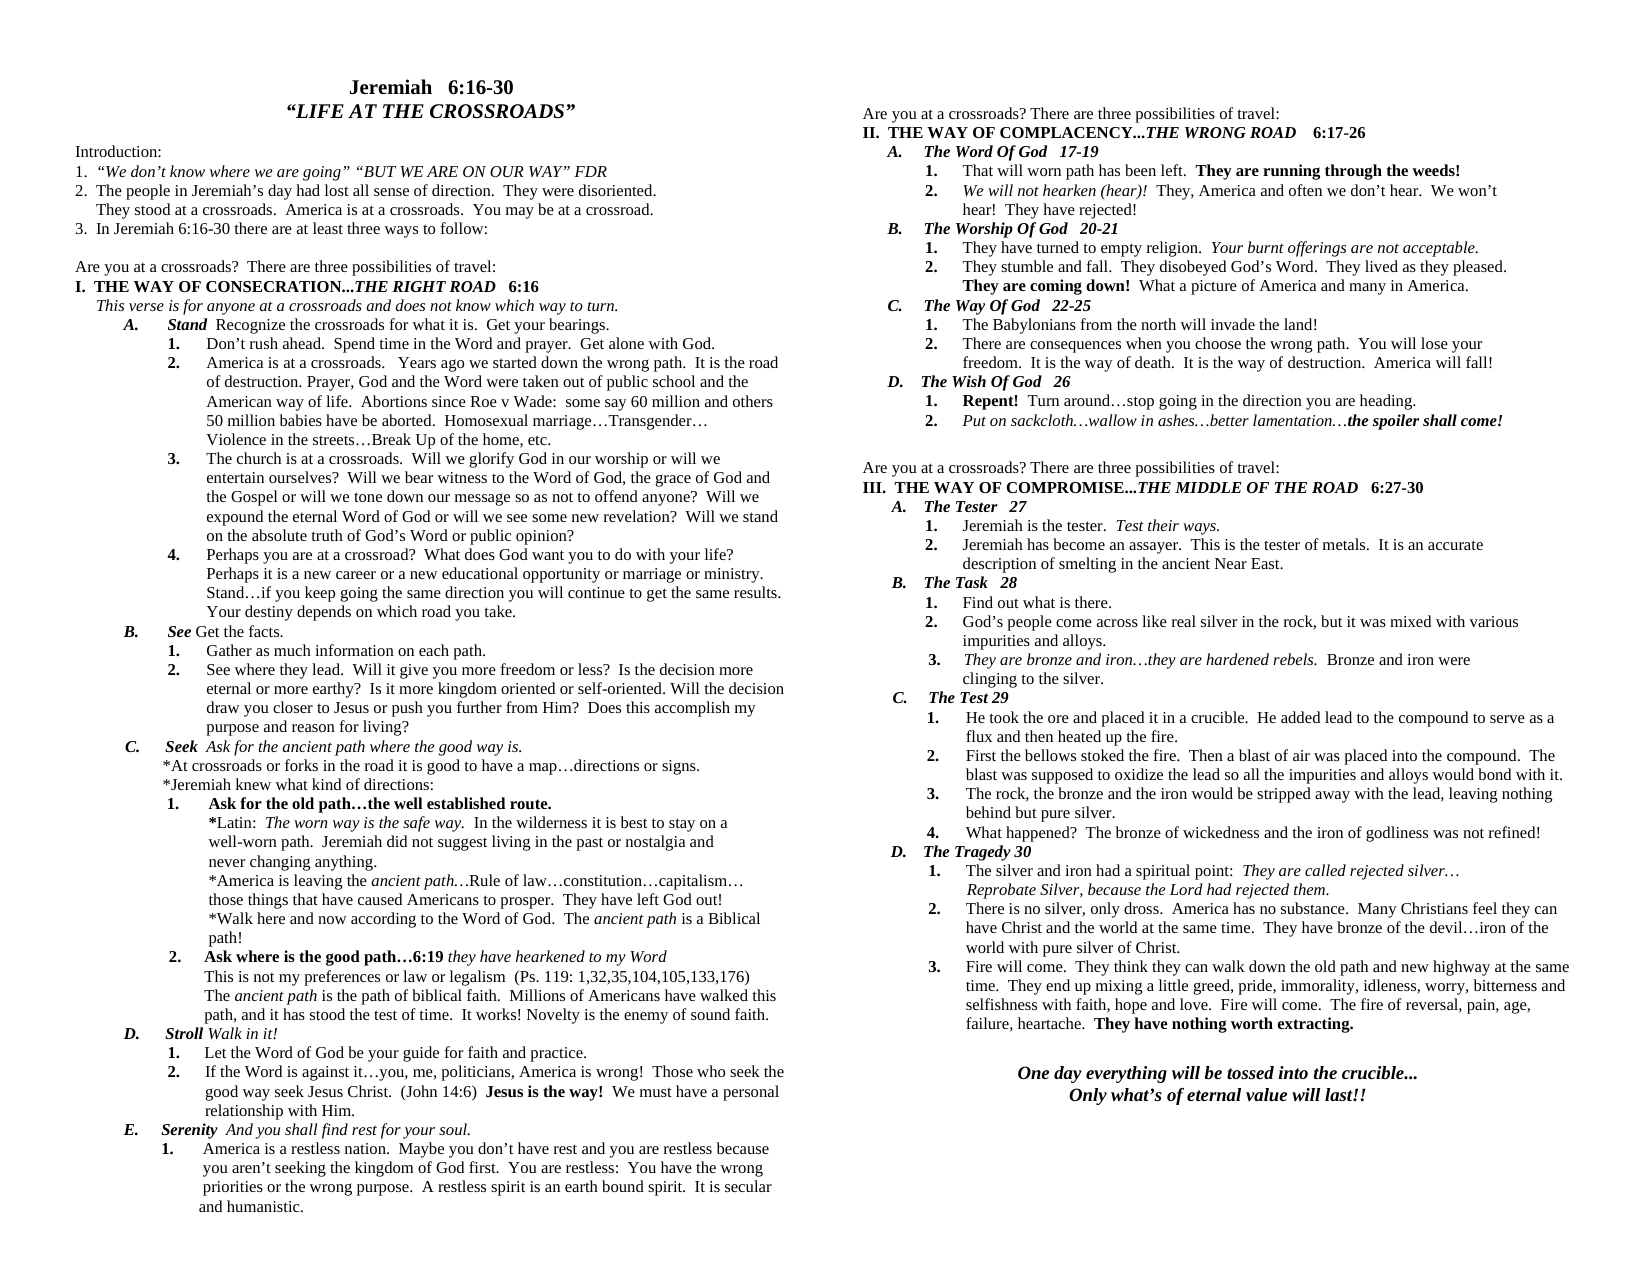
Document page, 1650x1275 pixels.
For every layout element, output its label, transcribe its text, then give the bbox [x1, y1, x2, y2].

text Are you at a crossroads? There are three possibilities of travel: [75, 257, 787, 276]
text 2. God’s people come across like real silver in the rock, but it was mixed with various [862, 612, 1575, 631]
list First the bellows stoked the fire. Then a blast of air was placed into the compound. The blast was supposed to oxidize the lead so all the impurities and alloys would bond with it. [927, 746, 1575, 784]
list Stroll Walk in it! [123, 1024, 787, 1043]
text Stand…if you keep going the same direction you will continue to get the same results. Your destiny depends on which road you take. [206, 583, 787, 621]
text One day everything will be tossed into the crucible... [862, 1062, 1575, 1084]
text freedom. It is the way of death. It is the way of destruction. America will fall! [862, 353, 1575, 372]
text Violence in the streets…Break Up of the home, etc. [206, 430, 787, 449]
text 2. They stumble and fall. They disobeyed God’s Word. They lived as they pleased. [862, 257, 1575, 276]
list If the Word is against it…you, me, politicians, America is wrong! Those who seek the good way seek Jesus Christ. (John 14:6) Jesus is the way! We must have a personal relationship with Him. [167, 1062, 787, 1120]
text hear! They have rejected! [862, 199, 1575, 219]
text Reprobate Silver, because the Lord had rejected them. [862, 880, 1575, 899]
text 1. “We don’t know where we are going” “BUT WE ARE ON OUR WAY” FDR [75, 161, 787, 181]
text Jeremiah 6:16-30 [75, 75, 787, 99]
text 1. The Babylonians from the north will invade the land! [862, 314, 1575, 334]
text *Latin: The worn way is the safe way. In the wilderness it is best to stay on a [75, 813, 787, 832]
list He took the ore and placed it in a crucible. He added lead to the compound to serve as a flux and then heated up the fire. [927, 707, 1575, 746]
text B. The Task 28 [862, 573, 1575, 592]
list Let the Word of God be your guide for faith and practice. [167, 1043, 787, 1062]
text description of smelting in the ancient Near East. [862, 554, 1575, 573]
text 1. That will worn path has been left. They are running through the weeds! [862, 161, 1575, 180]
text C. The Way Of God 22-25 [862, 295, 1575, 314]
list Stand Recognize the crossroads for what it is. Get your bearings. [123, 315, 787, 334]
text *Jeremiah knew what kind of directions: [75, 775, 787, 794]
text 2. There are consequences when you choose the wrong path. You will lose your [862, 334, 1575, 353]
text priorities or the wrong purpose. A restless spirit is an earth bound spirit. It is secular and humanistic. [198, 1177, 787, 1216]
text 2. The people in Jeremiah’s day had lost all sense of direction. They were disoriented. [75, 181, 787, 200]
list Don’t rush ahead. Spend time in the Word and prayer. Get alone with God. [167, 334, 787, 353]
list The Test 29 [892, 688, 1575, 707]
text This is not my preferences or law or legalism (Ps. 119: 1,32,35,104,105,133,176) [187, 966, 787, 986]
text 1. Find out what is there. [862, 592, 1575, 612]
text Introduction: [75, 142, 787, 161]
text *America is leaving the ancient path…Rule of law…constitution…capitalism… [75, 871, 787, 890]
text those things that have caused Americans to prosper. They have left God out! [75, 890, 787, 909]
list The church is at a crossroads. Will we glorify God in our worship or will we [167, 449, 787, 468]
list See Get the facts. [123, 621, 787, 641]
text I. THE WAY OF CONSECRATION...THE RIGHT ROAD 6:16 [75, 276, 787, 296]
text path! [75, 928, 787, 947]
text never changing anything. [75, 851, 787, 871]
text 2. We will not hearken (hear)! They, America and often we don’t hear. We won’t [862, 180, 1575, 199]
text The ancient path is the path of biblical faith. Millions of Americans have walked this [187, 986, 787, 1005]
list What happened? The bronze of wickedness and the iron of godliness was not refined! [927, 822, 1575, 842]
text 2. Jeremiah has become an assayer. This is the tester of metals. It is an accurate [862, 535, 1575, 554]
text This verse is for anyone at a crossroads and does not know which way to turn. [75, 296, 787, 315]
text Are you at a crossroads? There are three possibilities of travel: [862, 104, 1575, 123]
text you aren’t seeking the kingdom of God first. You are restless: You have the wrong [198, 1158, 787, 1177]
text A. The Word Of God 17-19 [862, 142, 1575, 161]
text 1. Ask for the old path…the well established route. [75, 794, 787, 813]
text D. The Wish Of God 26 [862, 372, 1575, 391]
text “LIFE AT THE CROSSROADS” [75, 99, 787, 123]
text C. Seek Ask for the ancient path where the good way is. [75, 736, 787, 756]
text B. The Worship Of God 20-21 [862, 219, 1575, 238]
list The silver and iron had a spiritual point: They are called rejected silver… [928, 861, 1575, 880]
list America is a restless nation. Maybe you don’t have rest and you are restless because [161, 1139, 787, 1158]
text well-worn path. Jeremiah did not suggest living in the past or nostalgia and [75, 832, 787, 851]
text path, and it has stood the test of time. It works! Novelty is the enemy of sound faith. [187, 1005, 787, 1024]
list Serenity And you shall find rest for your soul. [123, 1120, 787, 1139]
text impurities and alloys. [862, 631, 1575, 650]
list The rock, the bronze and the iron would be stripped away with the lead, leaving nothing behind but pure silver. [927, 784, 1575, 822]
text *At crossroads or forks in the road it is good to have a map…directions or signs. [75, 756, 787, 775]
text 1. Repent! Turn around…stop going in the direction you are heading. [862, 391, 1575, 410]
list America is at a crossroads. Years ago we started down the wrong path. It is the road of destruction. Prayer, God and the Word were taken out of public school and the American way of life. Abortions since Roe v Wade: some say 60 million and others 50 million babies have be aborted. Homosexual marriage…Transgender… [167, 353, 787, 430]
text Only what’s of eternal value will last!! [862, 1084, 1575, 1105]
list Fire will come. They think they can walk down the old path and new highway at the same time. They end up mixing a little greed, pride, immorality, idleness, worry, bitterness and selfishness with faith, hope and love. Fire will come. The fire of reversal, pain, age, failure, heartache. They have nothing worth extracting. [928, 957, 1575, 1033]
list Ask where is the good path…6:19 they have hearkened to my Word [169, 947, 787, 966]
list They are bronze and iron…they are hardened rebels. Bronze and iron were [928, 650, 1575, 669]
list See where they lead. Will it give you more freedom or less? Is the decision more eternal or more earthy? Is it more kingdom oriented or self-oriented. Will the decision draw you closer to Jesus or push you further from Him? Does this accomplish my purpose and reason for living? [167, 660, 787, 736]
text clinging to the silver. [862, 669, 1575, 688]
text They are coming down! What a picture of America and many in America. [862, 276, 1575, 295]
text 2. Put on sackcloth…wallow in ashes…better lamentation…the spoiler shall come! [862, 410, 1575, 429]
list Gather as much information on each path. [167, 641, 787, 660]
list The Tragedy 30 [891, 842, 1575, 861]
list There is no silver, only dross. America has no substance. Many Christians feel they can have Christ and the world at the same time. They have bronze of the devil…iron of the world with pure silver of Christ. [928, 899, 1575, 957]
text 1. They have turned to empty religion. Your burnt offerings are not acceptable. [862, 238, 1575, 257]
text entertain ourselves? Will we bear witness to the Word of God, the grace of God and the Gospel or will we tone down our message so as not to offend anyone? Will we expound the eternal Word of God or will we see some new revelation? Will we stand on the absolute truth of God’s Word or public opinion? [206, 468, 787, 545]
text A. The Tester 27 [862, 497, 1575, 516]
text 3. In Jeremiah 6:16-30 there are at least three ways to follow: [75, 219, 787, 238]
text Are you at a crossroads? There are three possibilities of travel: [862, 458, 1575, 477]
text III. THE WAY OF COMPROMISE...THE MIDDLE OF THE ROAD 6:27-30 [862, 477, 1575, 497]
text They stood at a crossroads. America is at a crossroads. You may be at a crossroad. [75, 200, 787, 219]
text 1. Jeremiah is the tester. Test their ways. [862, 516, 1575, 535]
text Perhaps it is a new career or a new educational opportunity or marriage or ministry. [206, 564, 787, 583]
text II. THE WAY OF COMPLACENCY...THE WRONG ROAD 6:17-26 [862, 123, 1575, 142]
list Perhaps you are at a crossroad? What does God want you to do with your life? [167, 545, 787, 564]
text *Walk here and now according to the Word of God. The ancient path is a Biblical [75, 909, 787, 928]
